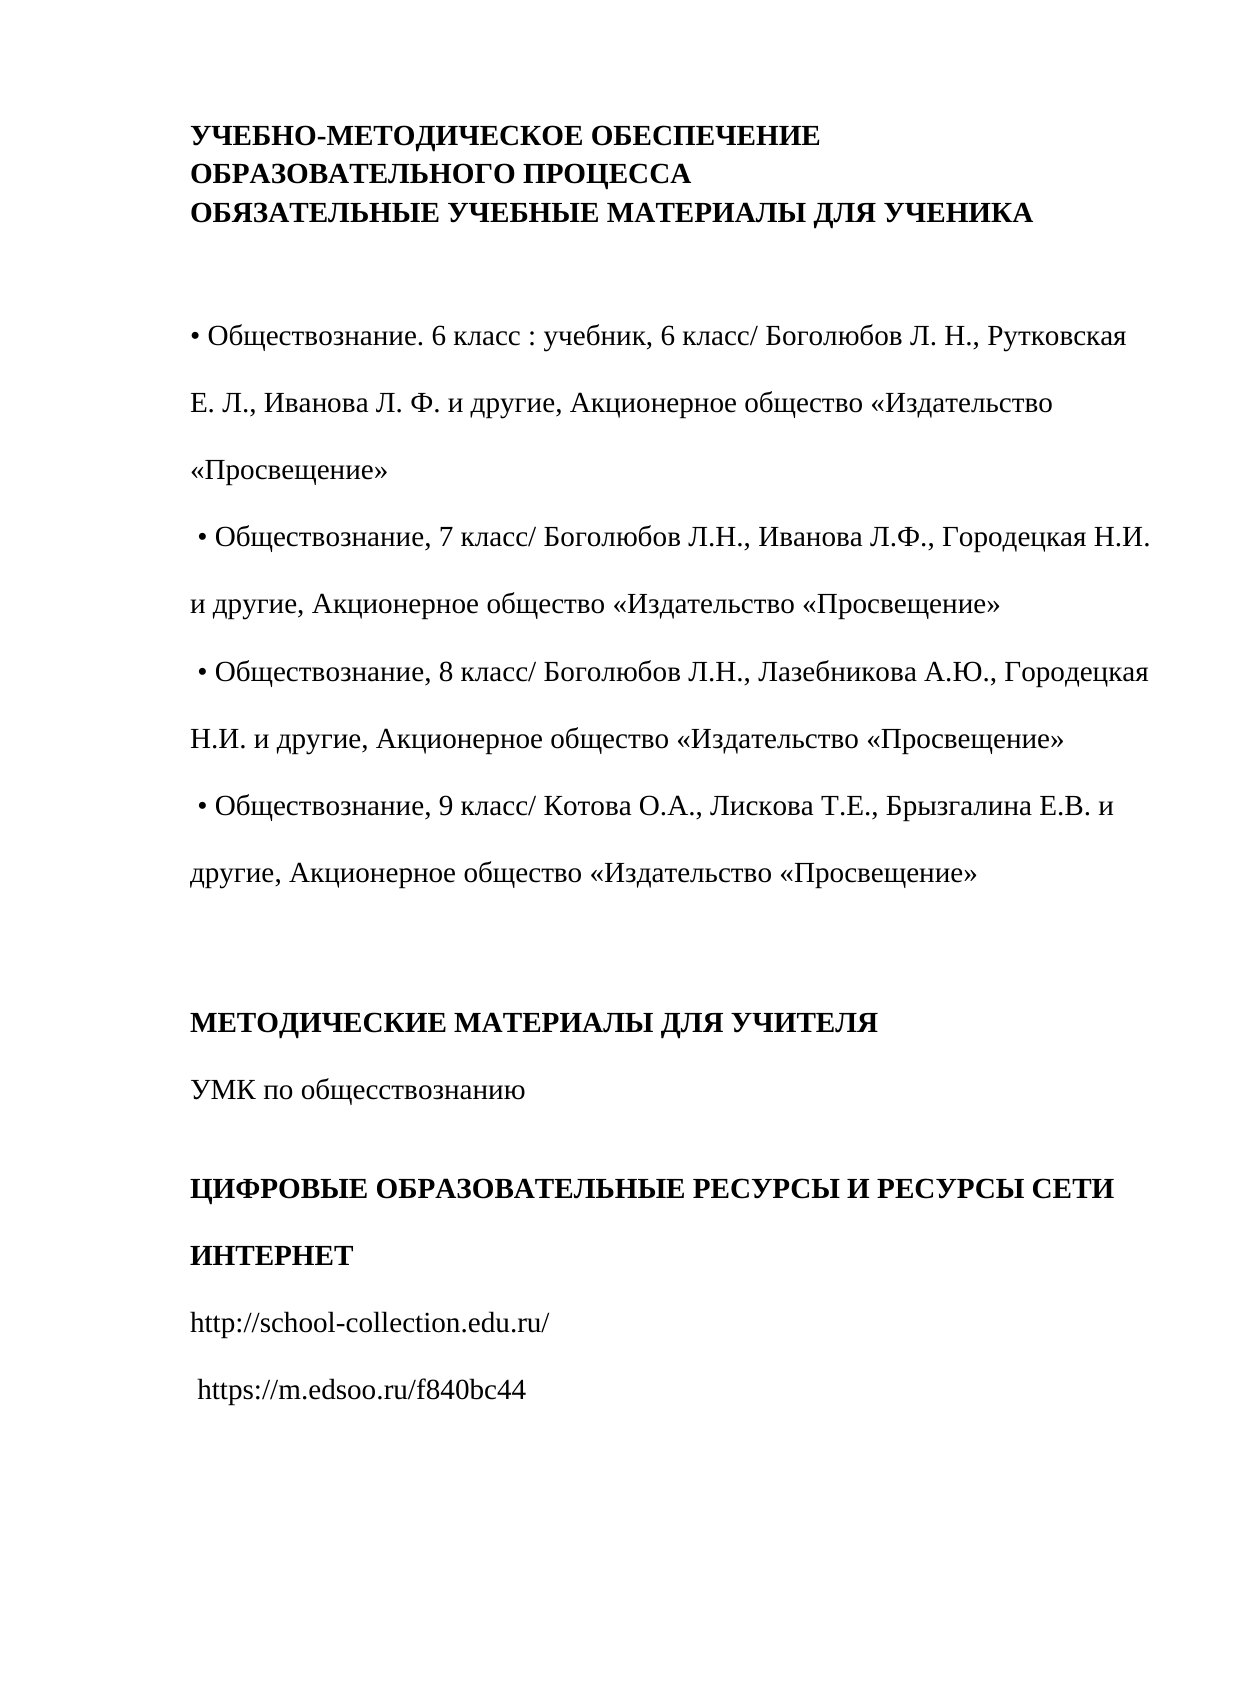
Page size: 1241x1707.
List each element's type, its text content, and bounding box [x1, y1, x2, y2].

text МЕТОДИЧЕСКИЕ МАТЕРИАЛЫ ДЛЯ УЧИТЕЛЯ [190, 1005, 1152, 1038]
text УЧЕБНО-МЕТОДИЧЕСКОЕ ОБЕСПЕЧЕНИЕ ОБРАЗОВАТЕЛЬНОГО ПРОЦЕССА [190, 118, 1152, 190]
text • Обществознание. 6 класс : учебник, 6 класс/ Боголюбов Л. Н., Рутковская Е. Л., Иванова Л. Ф. и другие, Акционерное общество «Издательство «Просвещение» • Обществознание, 7 класс/ Боголюбов Л.Н., Иванова Л.Ф., Городецкая Н.И. и другие, Акционерное общество «Издательство «Просвещение» • Обществознание, 8 класс/ Боголюбов Л.Н., Лазебникова А.Ю., Городецкая Н.И. и другие, Акционерное общество «Издательство «Просвещение» • Обществознание, 9 класс/ Котова О.А., Лискова Т.Е., Брызгалина Е.В. и другие, Акционерное общество «Издательство «Просвещение» [190, 318, 1152, 944]
text ЦИФРОВЫЕ ОБРАЗОВАТЕЛЬНЫЕ РЕСУРСЫ И РЕСУРСЫ СЕТИ ИНТЕРНЕТ [190, 1171, 1152, 1272]
text ОБЯЗАТЕЛЬНЫЕ УЧЕБНЫЕ МАТЕРИАЛЫ ДЛЯ УЧЕНИКА [190, 195, 1152, 229]
text УМК по общесствознанию [190, 1072, 1152, 1105]
text http://school-collection.edu.ru/ https://m.edsoo.ru/f840bc44 [190, 1305, 1152, 1533]
